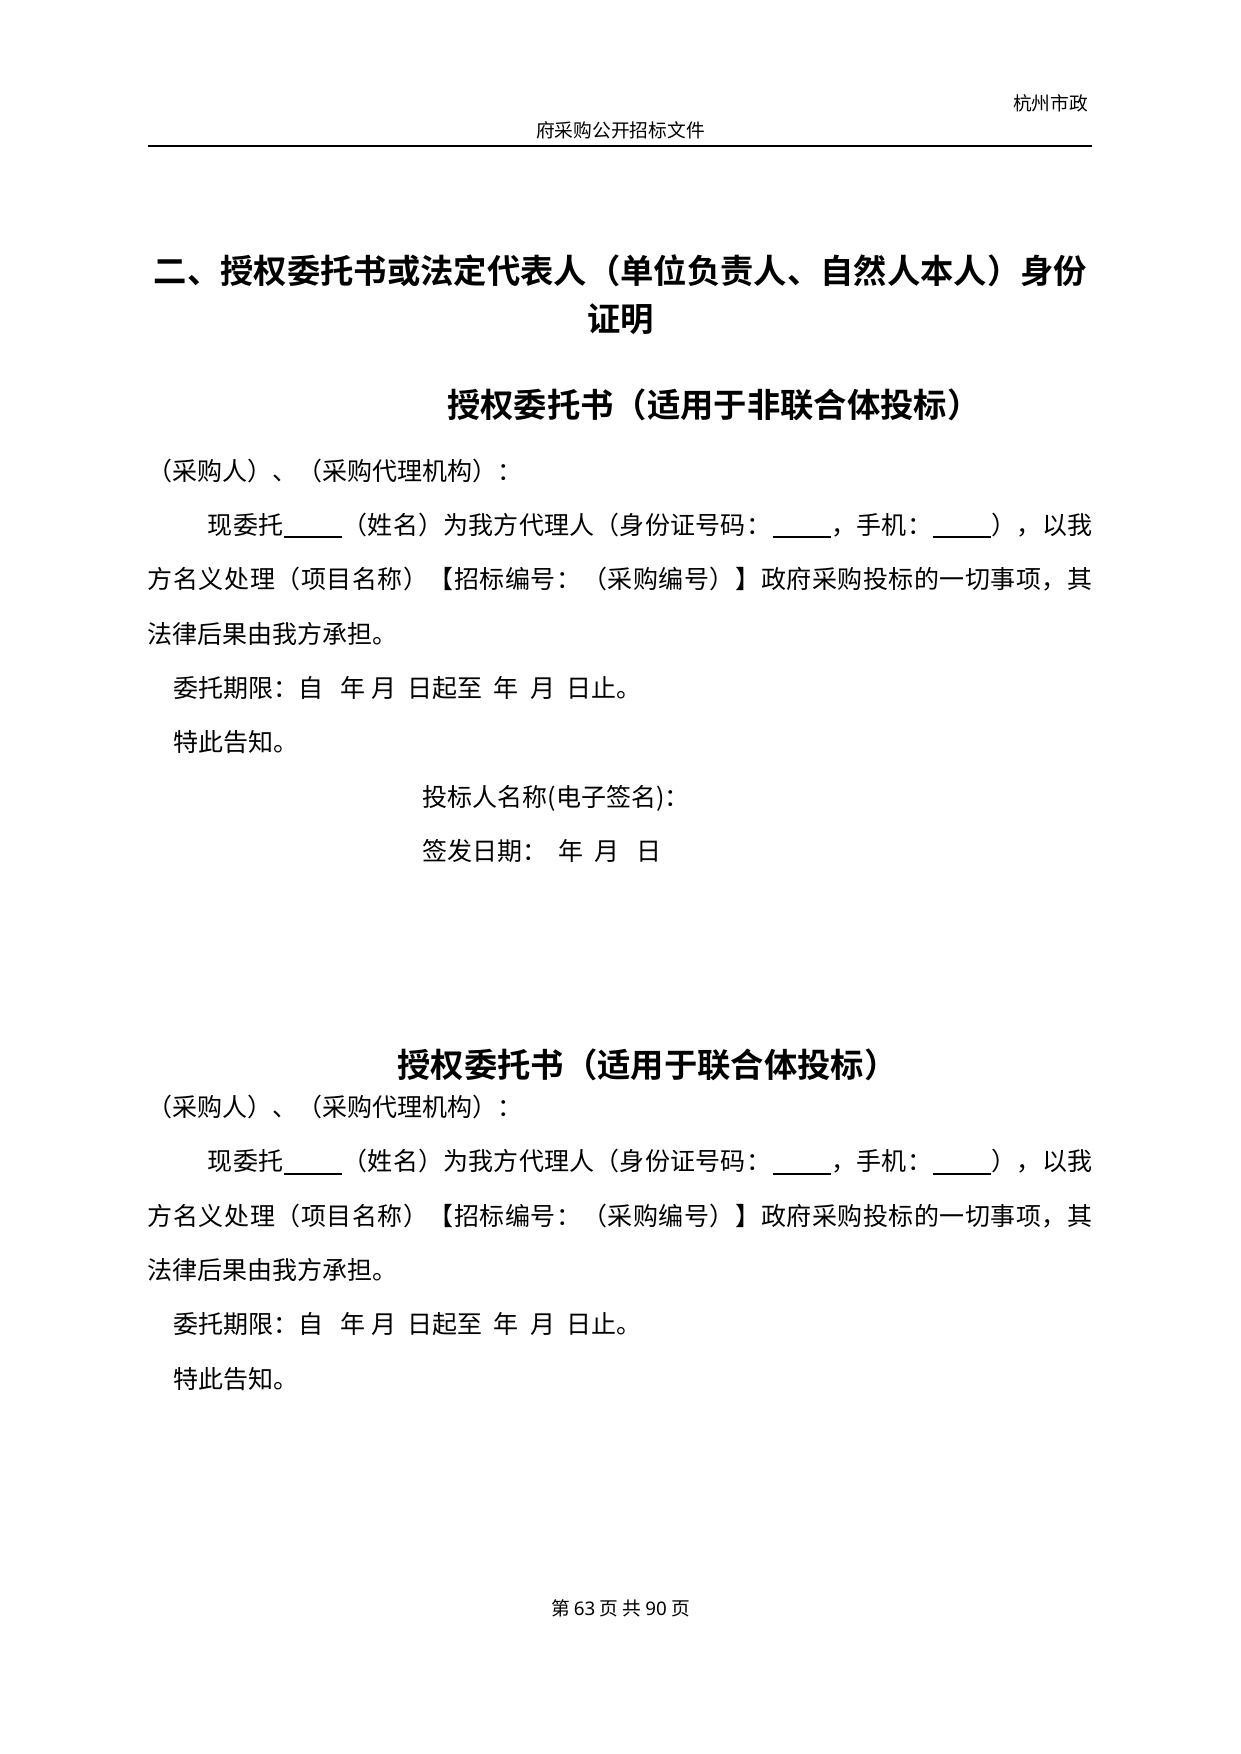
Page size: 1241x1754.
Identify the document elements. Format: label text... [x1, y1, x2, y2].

text 委托期限：自 年 月 日起至 年 月 日止。 [148, 1305, 1092, 1341]
text 委托期限：自 年 月 日起至 年 月 日止。 [148, 668, 1092, 705]
text （采购人）、（采购代理机构）： [148, 451, 1092, 487]
text 投标人名称(电子签名)： [148, 777, 1092, 813]
text 授权委托书（适用于联合体投标） [148, 1039, 1092, 1087]
text 授权委托书（适用于非联合体投标） [148, 379, 1092, 427]
text 特此告知。 [148, 723, 1092, 759]
text （采购人）、（采购代理机构）： [148, 1087, 1092, 1124]
text 现委托 （姓名）为我方代理人（身份证号码： ，手机： ），以我方名义处理（项目名称）【招标编号：（采购编号）】政府采购投标的一切事项，其法律后果由我方承担。 [148, 1142, 1092, 1287]
text 签发日期： 年 月 日 [148, 832, 1092, 868]
text 现委托 （姓名）为我方代理人（身份证号码： ，手机： ），以我方名义处理（项目名称）【招标编号：（采购编号）】政府采购投标的一切事项，其法律后果由我方承担。 [148, 505, 1092, 650]
text 特此告知。 [148, 1359, 1092, 1396]
text 二、授权委托书或法定代表人（单位负责人、自然人本人）身份证明 [148, 244, 1092, 341]
